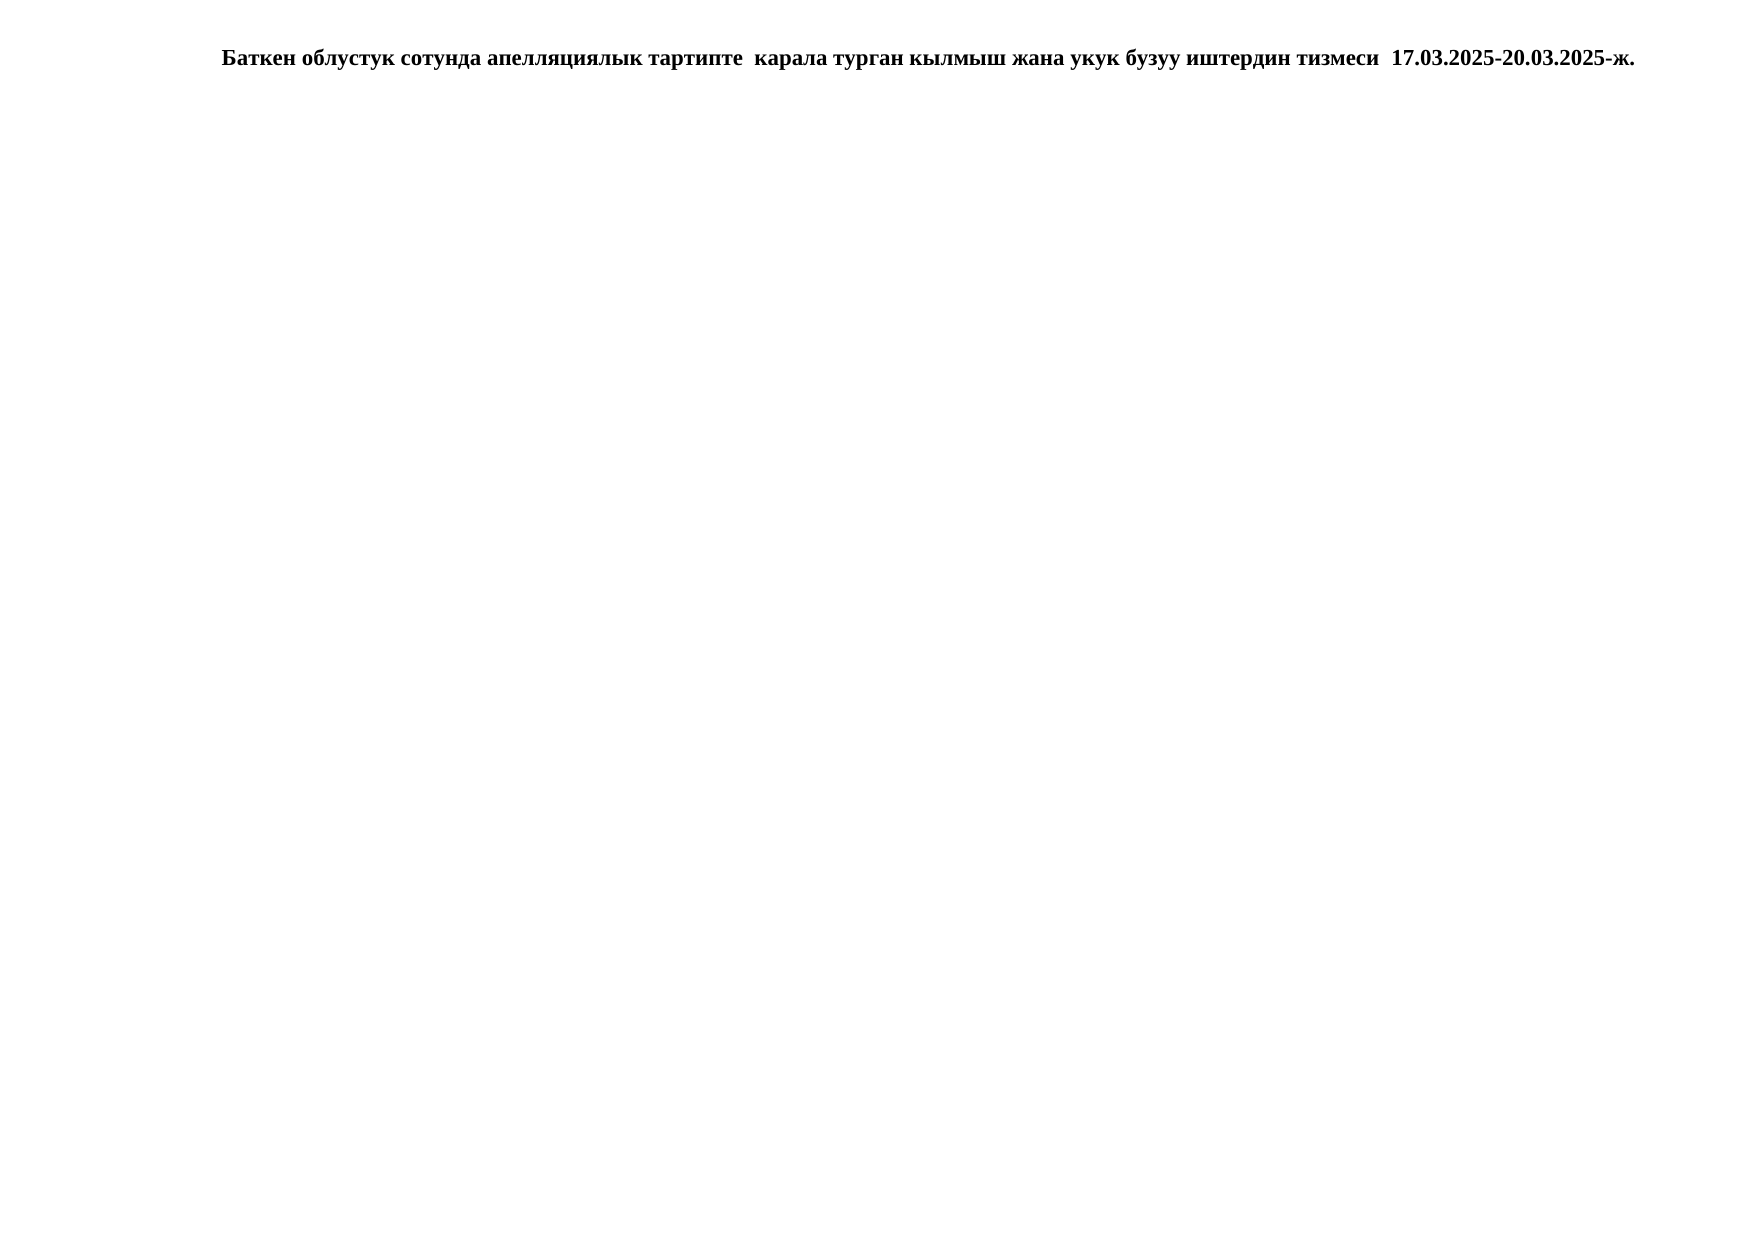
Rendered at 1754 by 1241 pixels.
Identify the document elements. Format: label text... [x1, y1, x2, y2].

text Баткен облустук сотунда апелляциялык тартипте карала турган кылмыш жана укук бузуу иштердин тизмеси 17.03.2025-20.03.2025-ж. [148, 44, 1698, 71]
